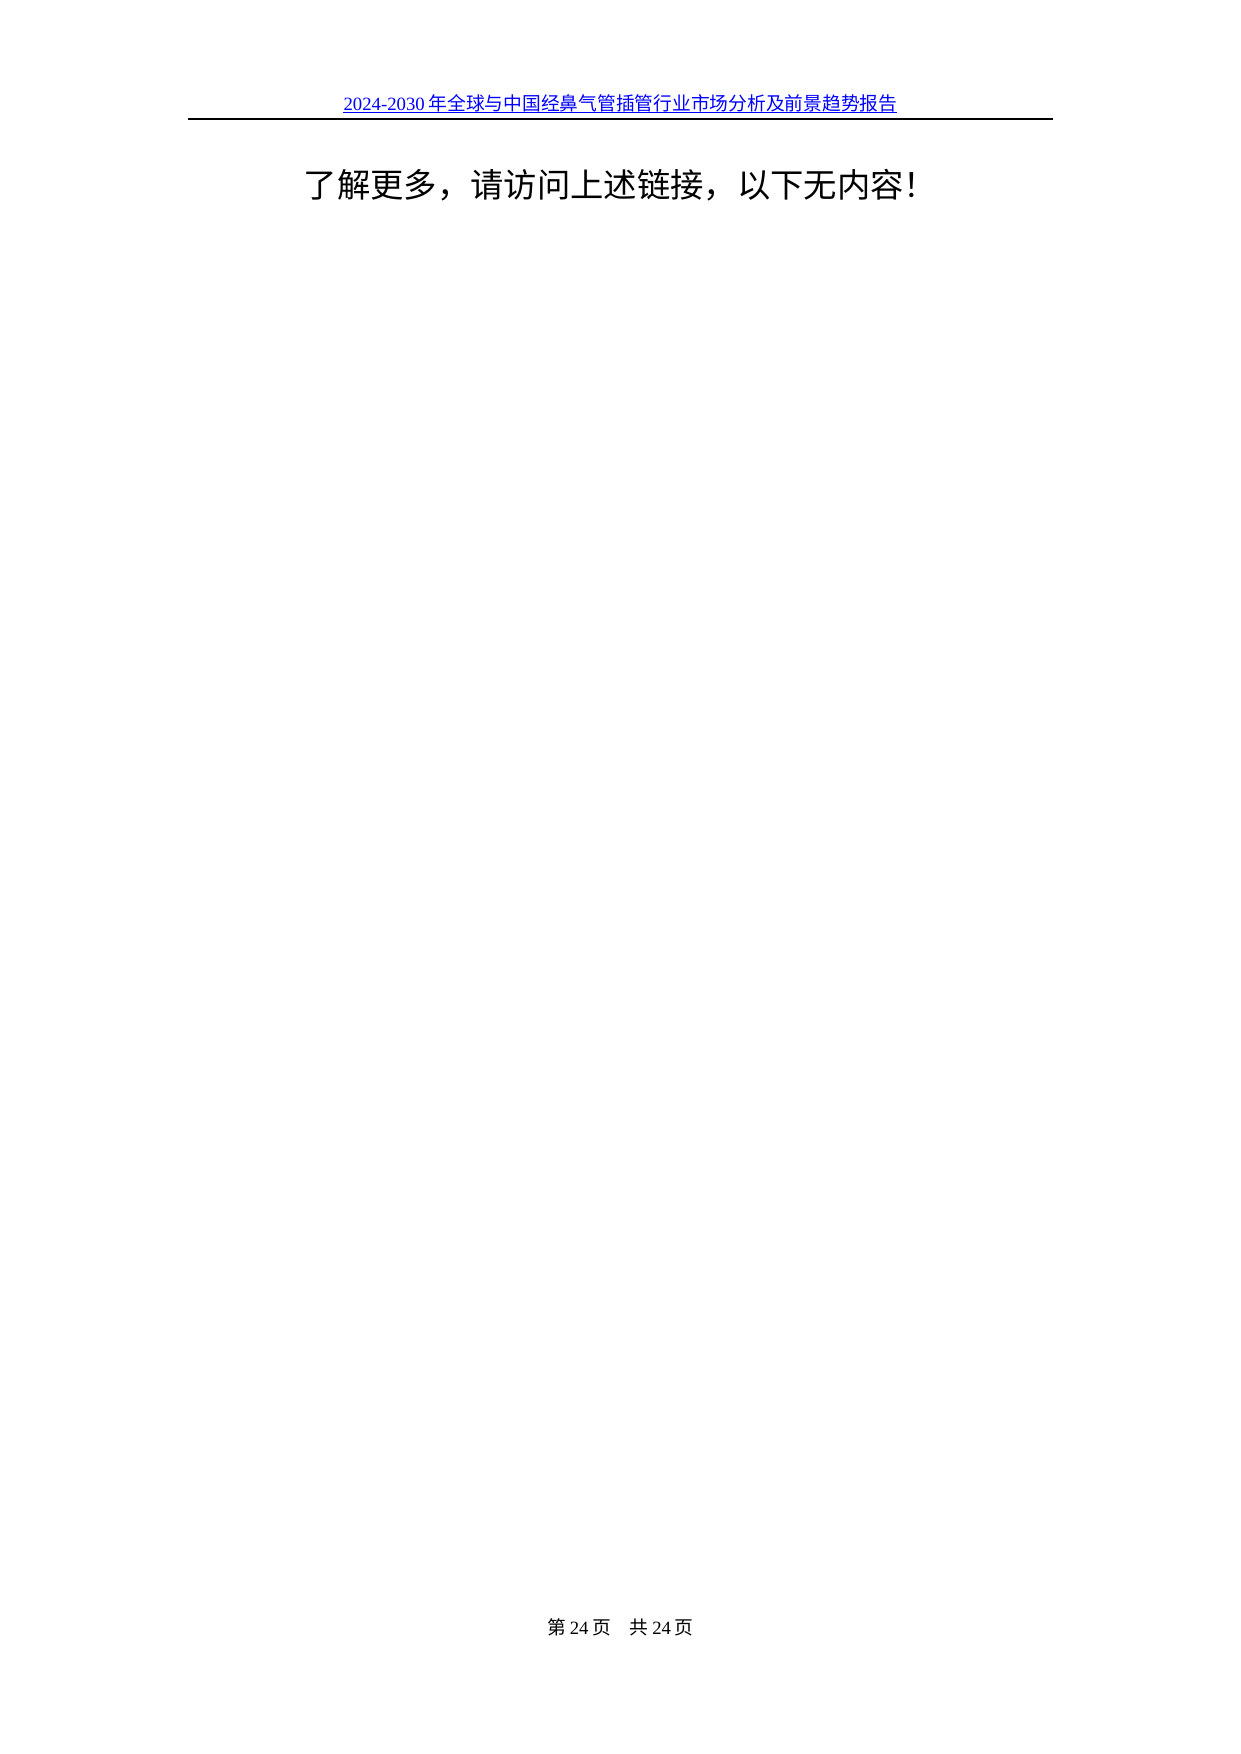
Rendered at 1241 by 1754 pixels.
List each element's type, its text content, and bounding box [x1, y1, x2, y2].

title 了解更多，请访问上述链接，以下无内容！ [187, 150, 1053, 215]
